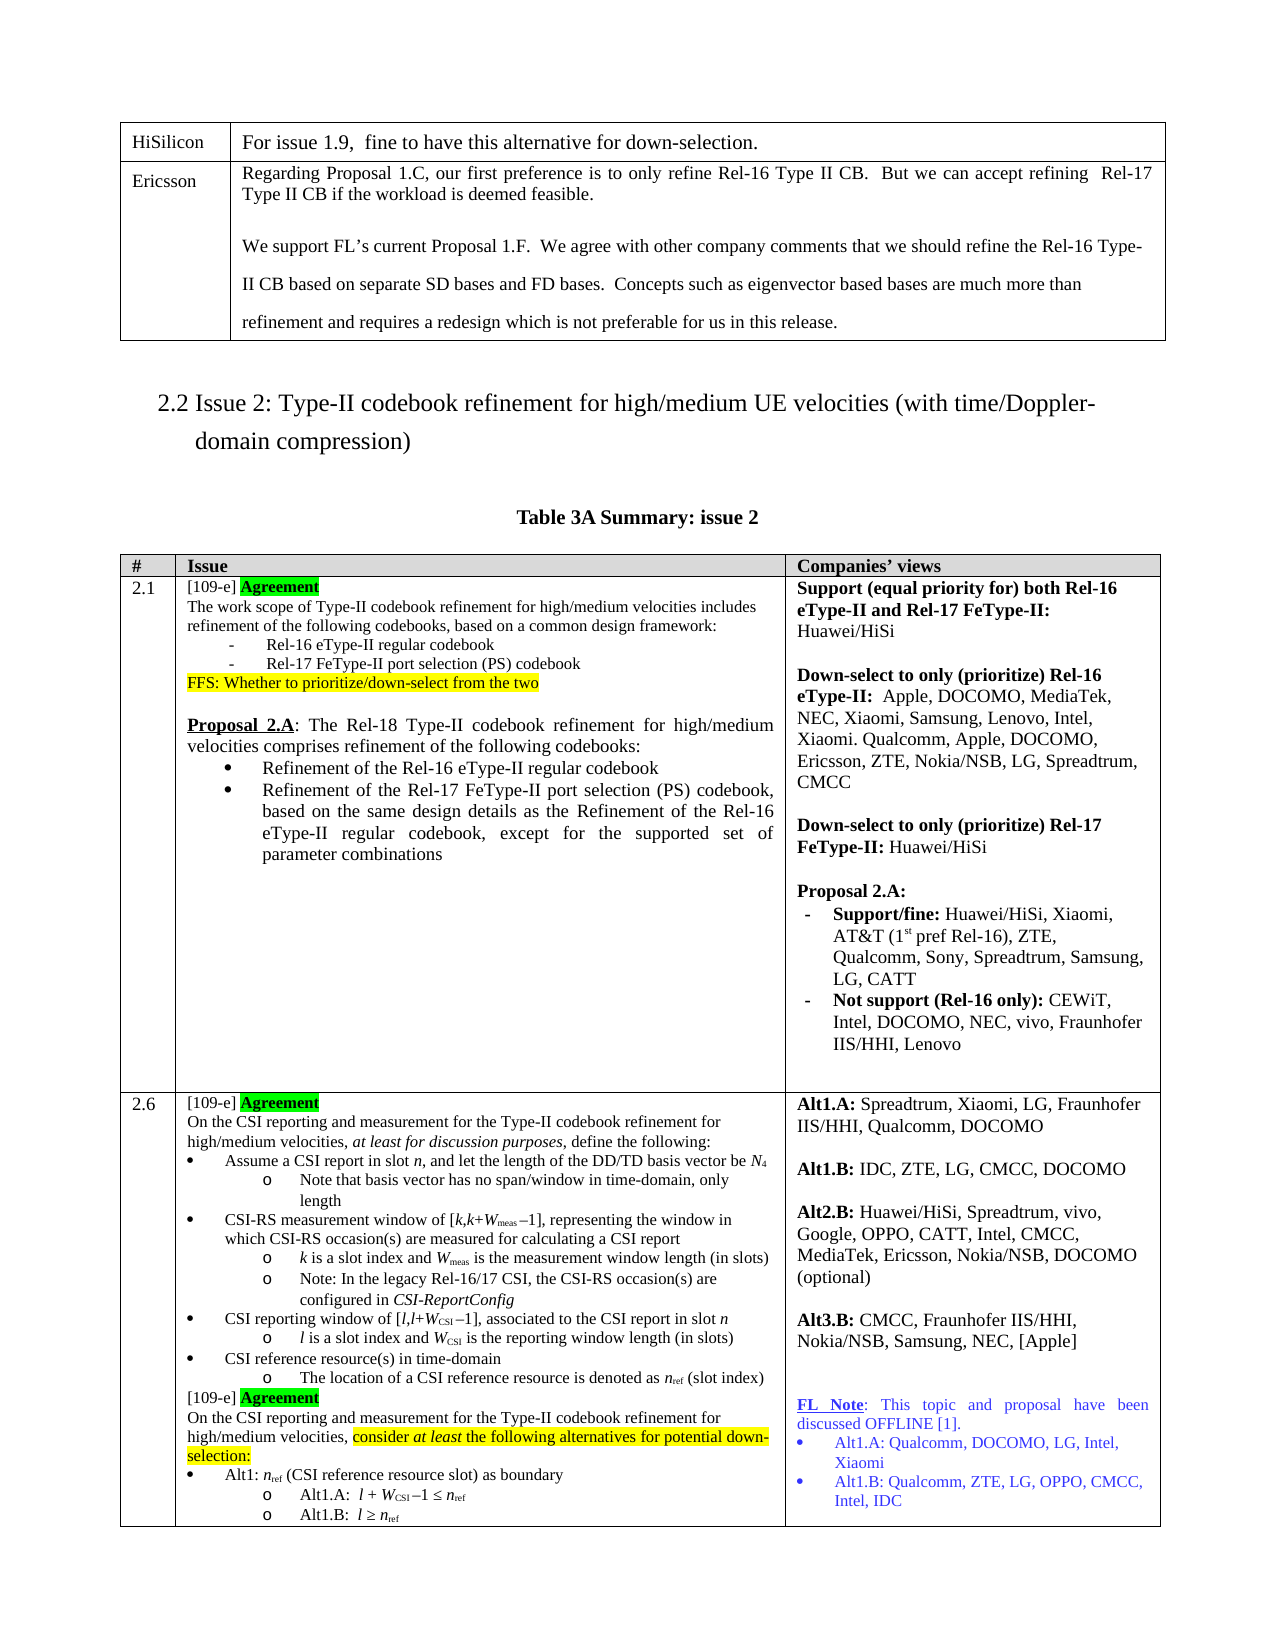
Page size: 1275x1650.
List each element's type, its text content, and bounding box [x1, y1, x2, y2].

table_header Companies’ views [786, 555, 1160, 576]
table_cell Regarding Proposal 1.C, our first preference is to only refine Rel-16 Type II CB. But we can accept refining Rel-17 Type II CB if the workload is deemed feasible. We support FL’s current Proposal 1.F. We agree with other company comments that we should refine the Rel-16 Type-II CB based on separate SD bases and FD bases. Concepts such as eigenvector based bases are much more than refinement and requires a redesign which is not preferable for us in this release. [231, 162, 1165, 340]
table_header Issue [176, 555, 785, 576]
table_cell 2.6 [121, 1093, 175, 1526]
table_cell [109-e] Agreement The work scope of Type-II codebook refinement for high/medium velocities includes refinement of the following codebooks, based on a common design framework: Rel-16 eType-II regular codebook Rel-17 FeType-II port selection (PS) codebook FFS: Whether to prioritize/down-select from the two Proposal 2.A: The Rel-18 Type-II codebook refinement for high/medium velocities comprises refinement of the following codebooks: Refinement of the Rel-16 eType-II regular codebook Refinement of the Rel-17 FeType-II port selection (PS) codebook, based on the same design details as the Refinement of the Rel-16 eType-II regular codebook, except for the supported set of parameter combinations [176, 577, 785, 1092]
table_cell Ericsson [121, 162, 230, 340]
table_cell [786, 1093, 1160, 1526]
table_cell Huawei, HiSilicon [121, 123, 230, 161]
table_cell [176, 1093, 785, 1526]
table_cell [231, 123, 1165, 161]
table_cell Support (equal priority for) both Rel-16 eType-II and Rel-17 FeType-II: Huawei/HiSi Down-select to only (prioritize) Rel-16 eType-II: Apple, DOCOMO, MediaTek, NEC, Xiaomi, Samsung, Lenovo, Intel, Xiaomi. Qualcomm, Apple, DOCOMO, Ericsson, ZTE, Nokia/NSB, LG, Spreadtrum, CMCC Down-select to only (prioritize) Rel-17 FeType-II: Huawei/HiSi Proposal 2.A: Support/fine: Huawei/HiSi, Xiaomi, AT&T (1st pref Rel-16), ZTE, Qualcomm, Sony, Spreadtrum, Samsung, LG, CATT Not support (Rel-16 only): CEWiT, Intel, DOCOMO, NEC, vivo, Fraunhofer IIS/HHI, Lenovo [786, 577, 1160, 1092]
text Table 3A Summary: issue 2 [120, 498, 1155, 536]
table_header # [121, 555, 175, 576]
subtitle Issue 2: Type-II codebook refinement for high/medium UE velocities (with time/Doppler-domain compression) [157, 384, 1155, 460]
table_cell 2.1 [121, 577, 175, 1092]
